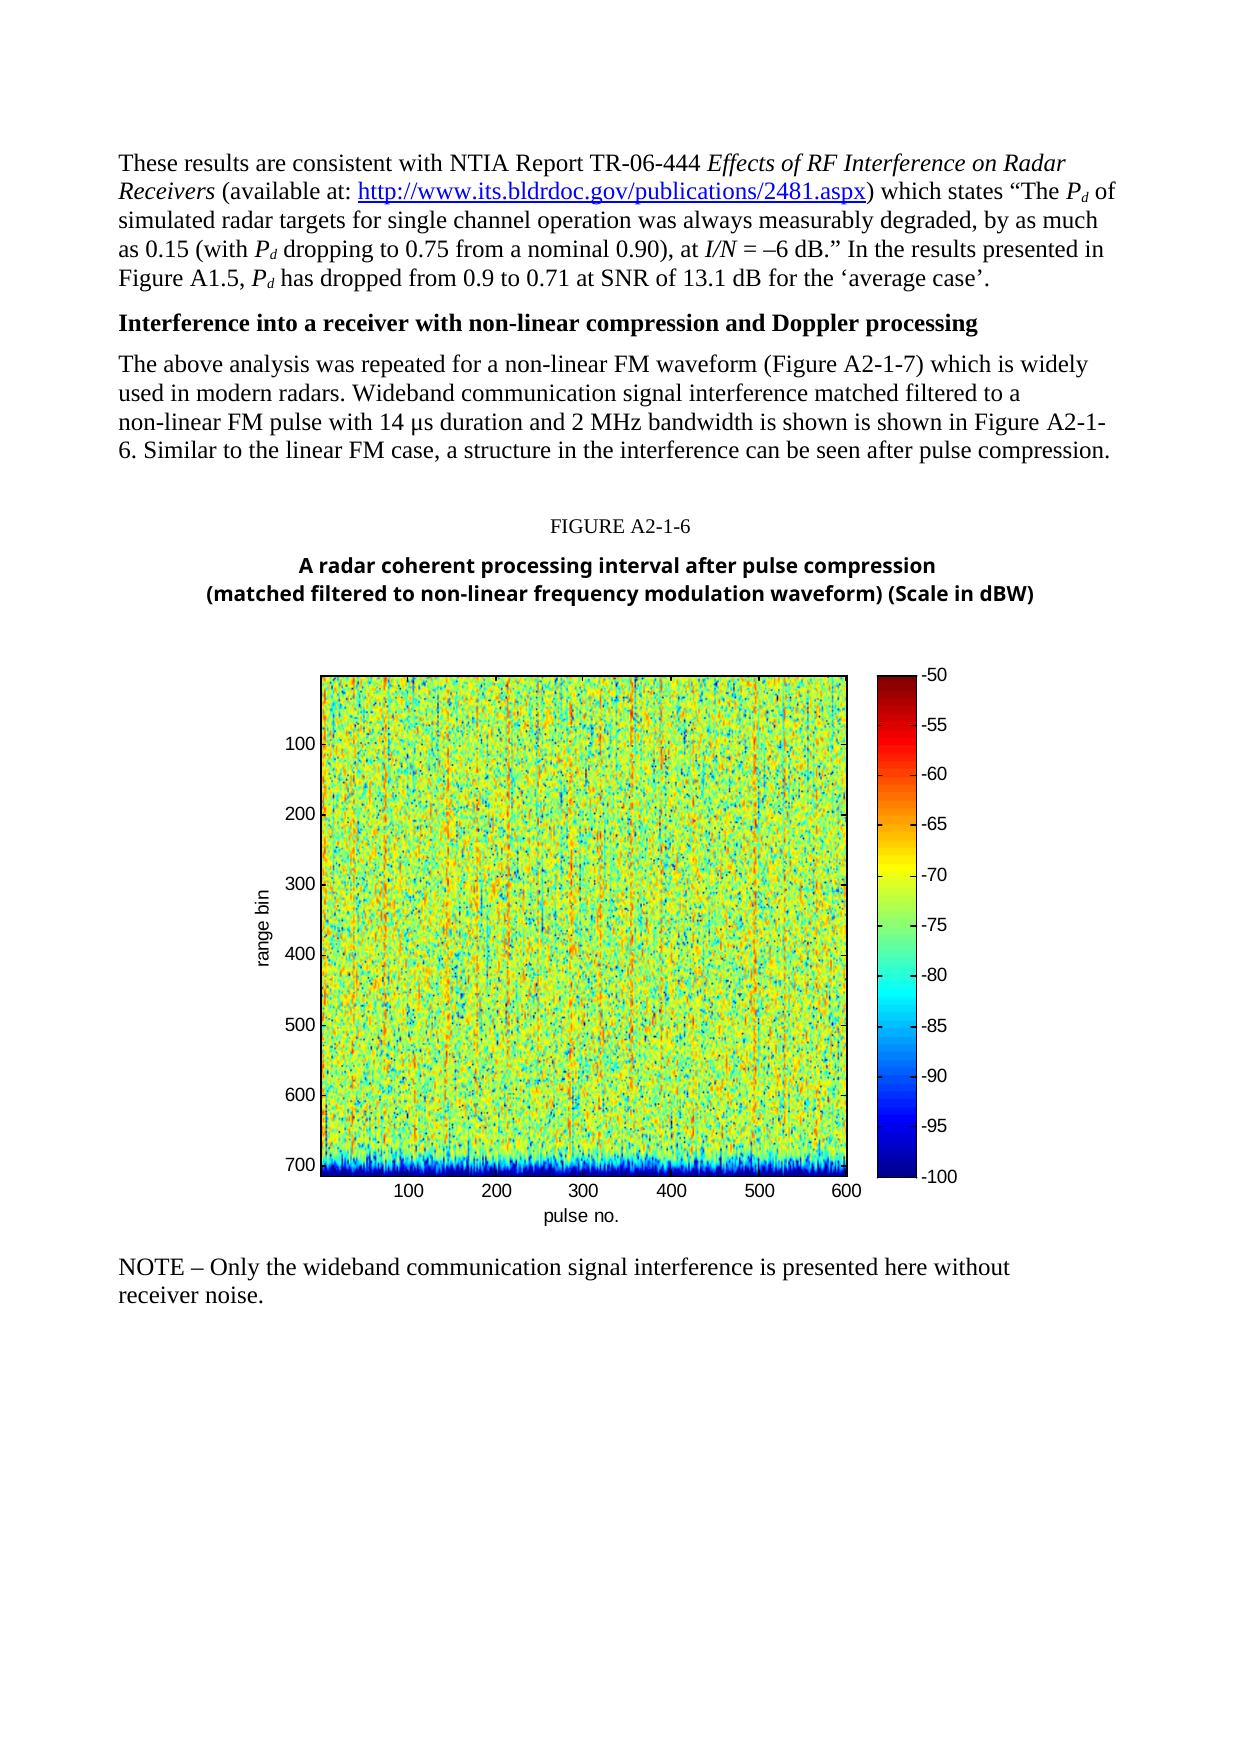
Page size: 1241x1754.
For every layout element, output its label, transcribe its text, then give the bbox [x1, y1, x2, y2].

title A radar coherent processing interval after pulse compression (matched filtered to non-linear frequency modulation waveform) (Scale in dBW) [118, 551, 1122, 608]
text NOTE – Only the wideband communication signal interference is presented here without receiver noise. [118, 1252, 1122, 1309]
text These results are consistent with NTIA Report TR-06-444 Effects of RF Interference on Radar Receivers (available at: http://www.its.bldrdoc.gov/publications/2481.aspx) which states “The Pd of simulated radar targets for single channel operation was always measurably degraded, by as much as 0.15 (with Pd dropping to 0.75 from a nominal 0.90), at I/N = –6 dB.” In the results presented in Figure A1.5, Pd has dropped from 0.9 to 0.71 at SNR of 13.1 dB for the ‘average case’. [118, 148, 1122, 291]
text The above analysis was repeated for a non-linear FM waveform (Figure A2-1-7) which is widely used in modern radars. Wideband communication signal interference matched filtered to a non-linear FM pulse with 14 μs duration and 2 MHz bandwidth is shown is shown in Figure A2-1-6. Similar to the linear FM case, a structure in the interference can be seen after pulse compression. [118, 349, 1122, 464]
subtitle Interference into a receiver with non-linear compression and Doppler processing [118, 308, 1122, 337]
text Figure A2-1-6 [118, 514, 1122, 538]
